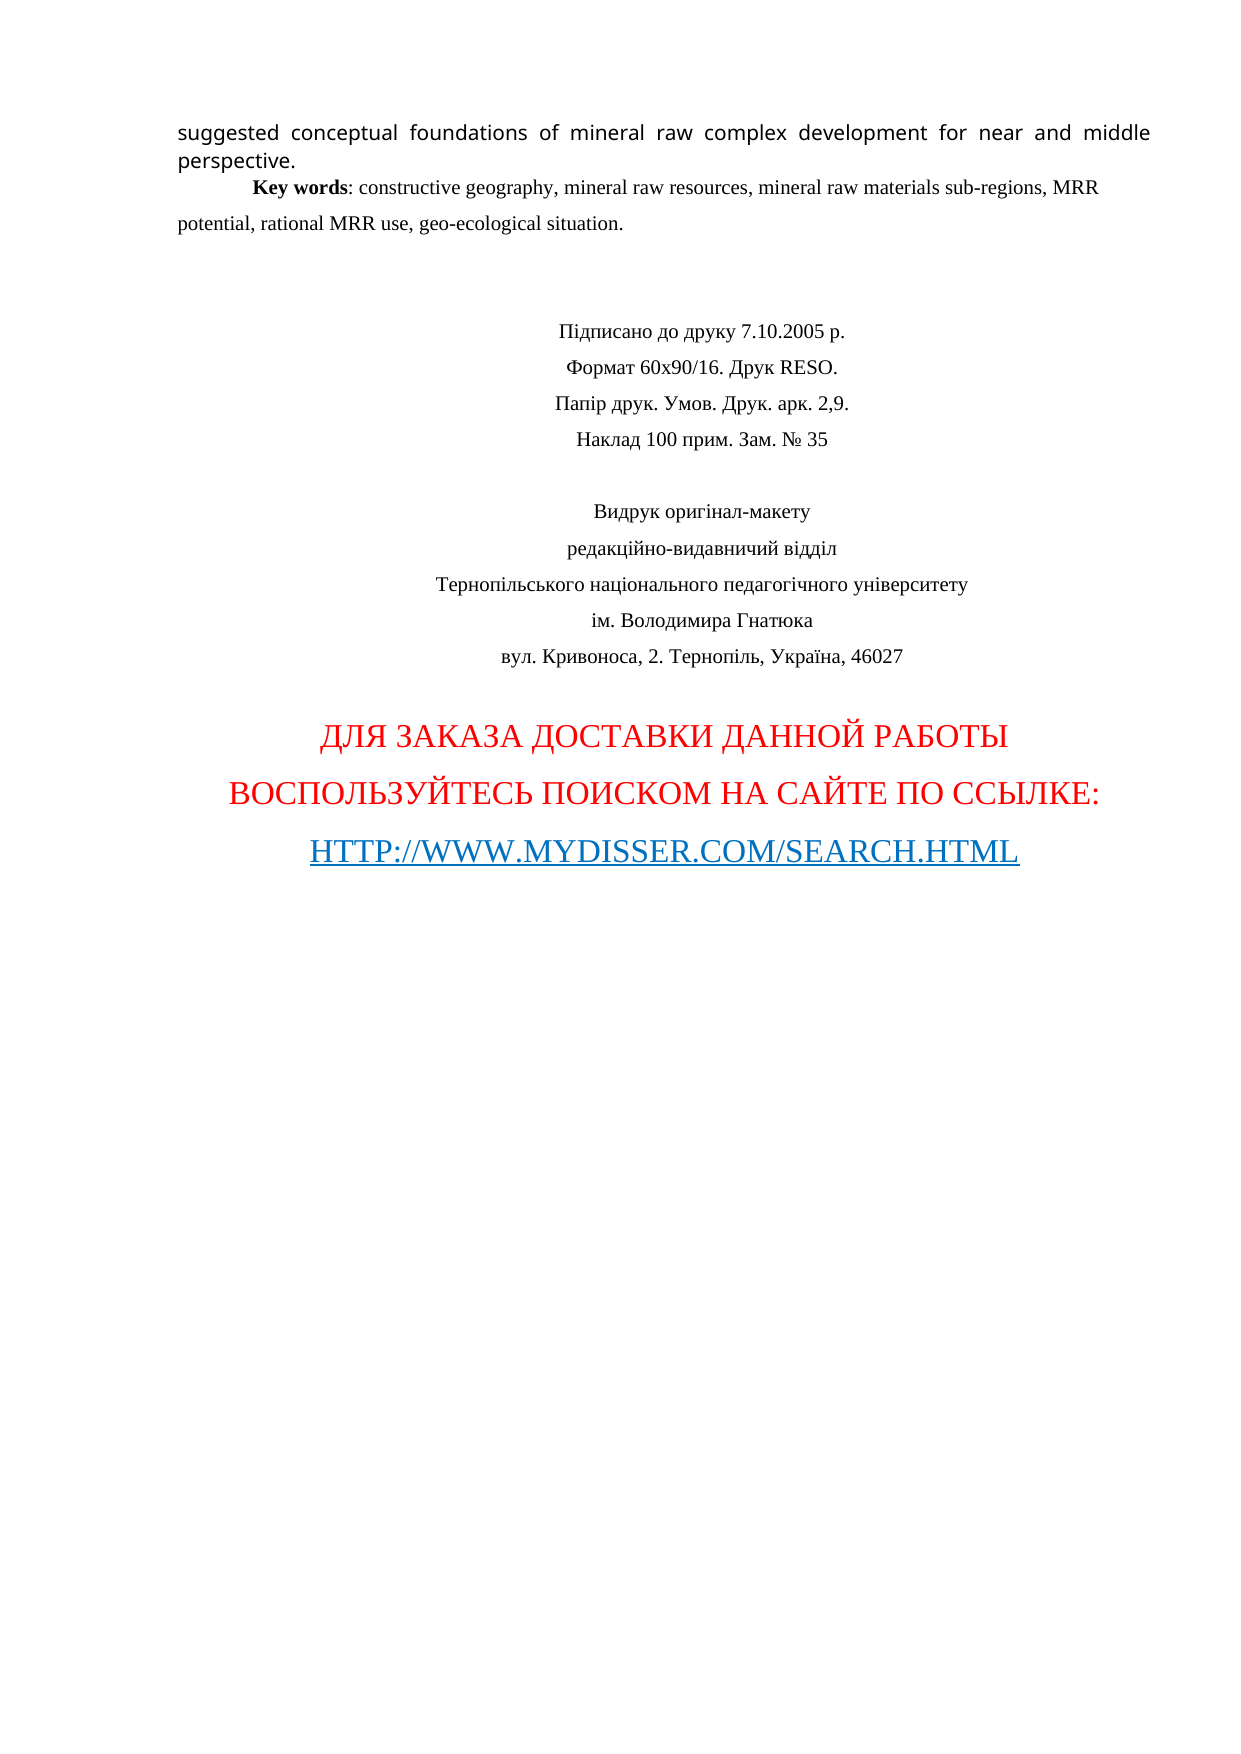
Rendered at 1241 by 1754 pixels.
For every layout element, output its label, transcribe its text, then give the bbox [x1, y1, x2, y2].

text Тернопільського національного педагогічного університету [177, 571, 1152, 596]
text редакційно-видавничий відділ [177, 535, 1152, 559]
text Наклад 100 прим. Зам. № 35 [177, 427, 1152, 451]
title Для заказа доставки данной работы воспользуйтесь поиском на сайте по ссылке: http://www.mydisser.com/search.html [177, 716, 1152, 869]
text Видрук оригінал-макету [177, 499, 1152, 523]
text вул. Кривоноса, 2. Тернопіль, Україна, 46027 [177, 643, 1152, 668]
text ім. Володимира Гнатюка [177, 607, 1152, 632]
text Key words: constructive geography, mineral raw resources, mineral raw materials sub-regions, MRR potential, rational MRR use, geo-ecological situation. [177, 175, 1152, 235]
text Підписано до друку 7.10.2005 р. [177, 319, 1152, 343]
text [177, 118, 1152, 175]
text Формат 60х90/16. Друк RESO. [177, 355, 1152, 379]
text Папір друк. Умов. Друк. арк. 2,9. [177, 391, 1152, 415]
